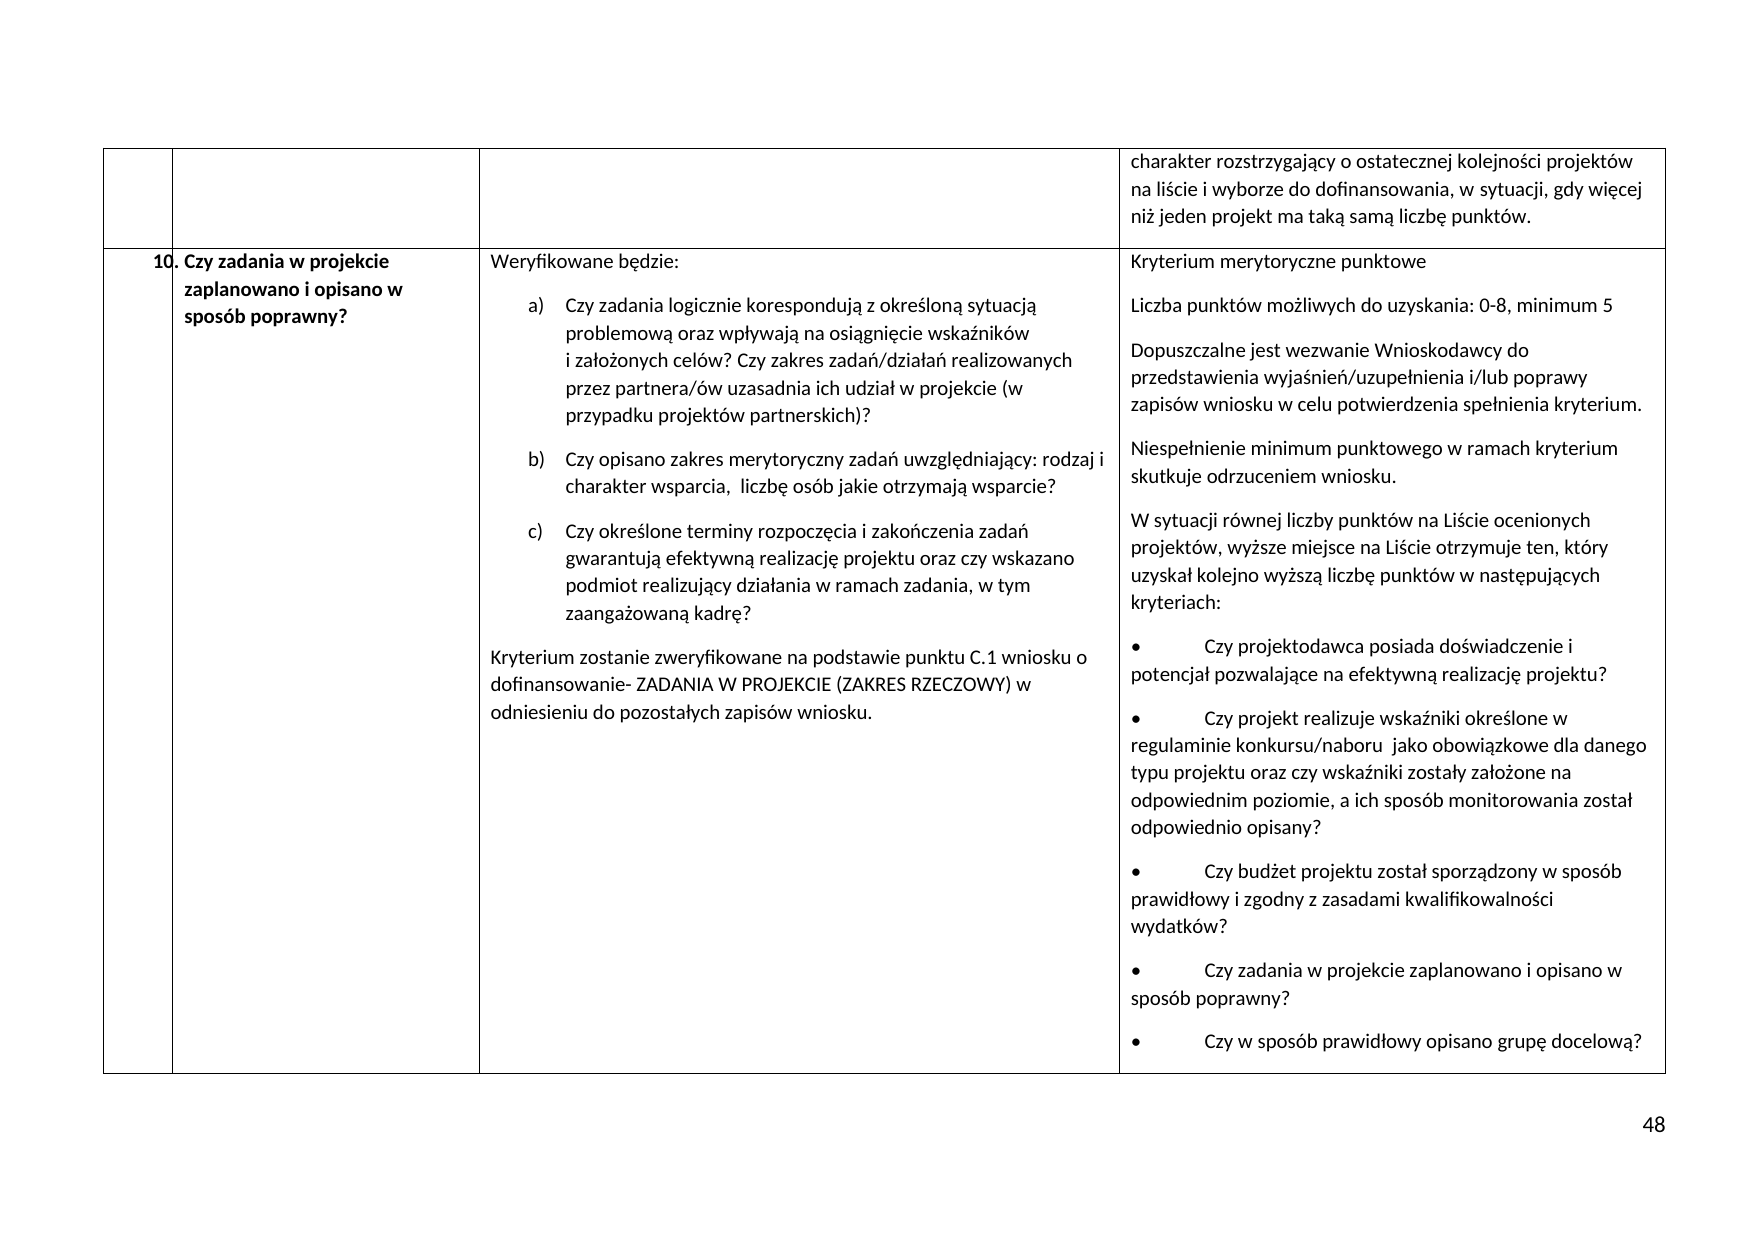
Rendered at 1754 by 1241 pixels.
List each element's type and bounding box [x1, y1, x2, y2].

table_cell [1120, 149, 1665, 248]
table_cell [104, 249, 172, 1073]
table_cell [173, 149, 479, 248]
table_cell [480, 249, 1119, 1073]
table_cell [480, 149, 1119, 248]
table_cell [173, 249, 479, 1073]
table_cell [1120, 249, 1665, 1073]
table_cell [104, 149, 172, 248]
